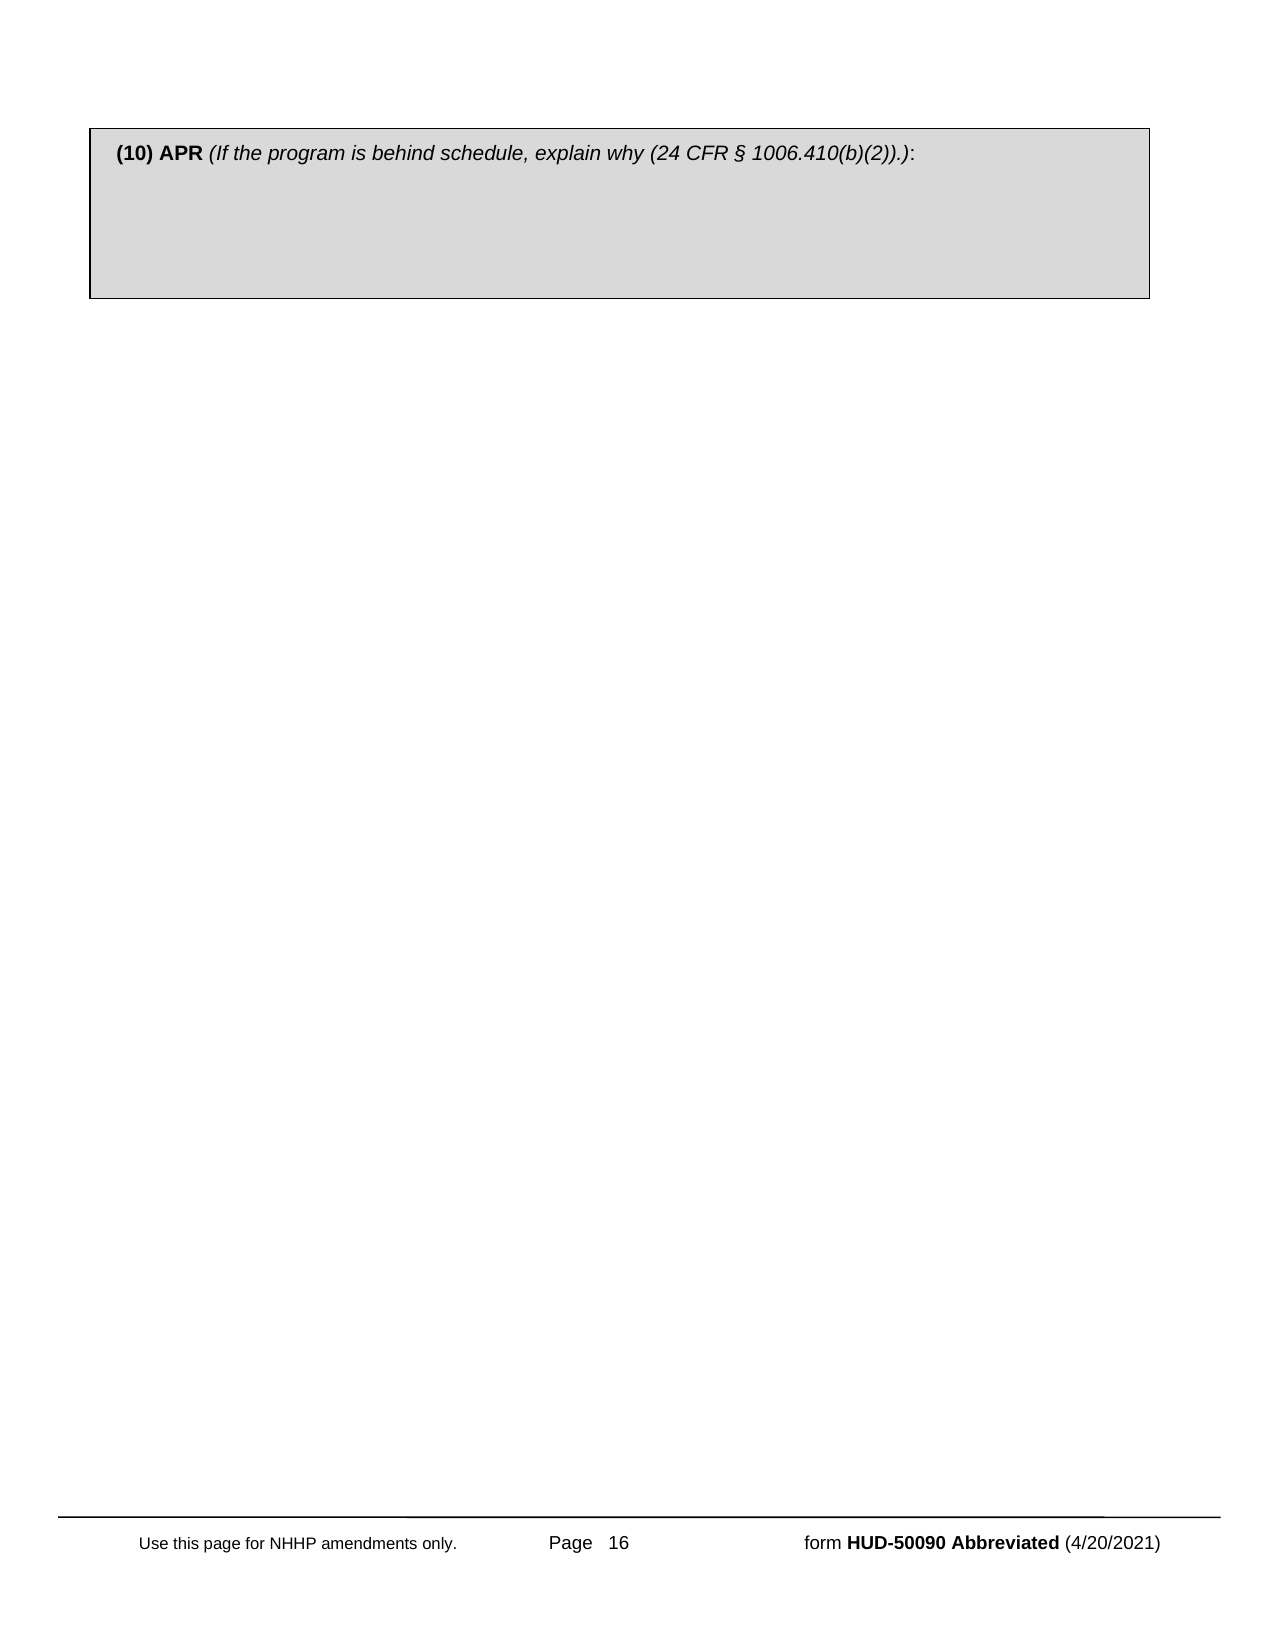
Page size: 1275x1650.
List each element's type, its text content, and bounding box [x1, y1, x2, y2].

table_header (10) APR (If the program is behind schedule, explain why (24 CFR § 1006.410(b)(2)).): [91, 129, 1149, 298]
